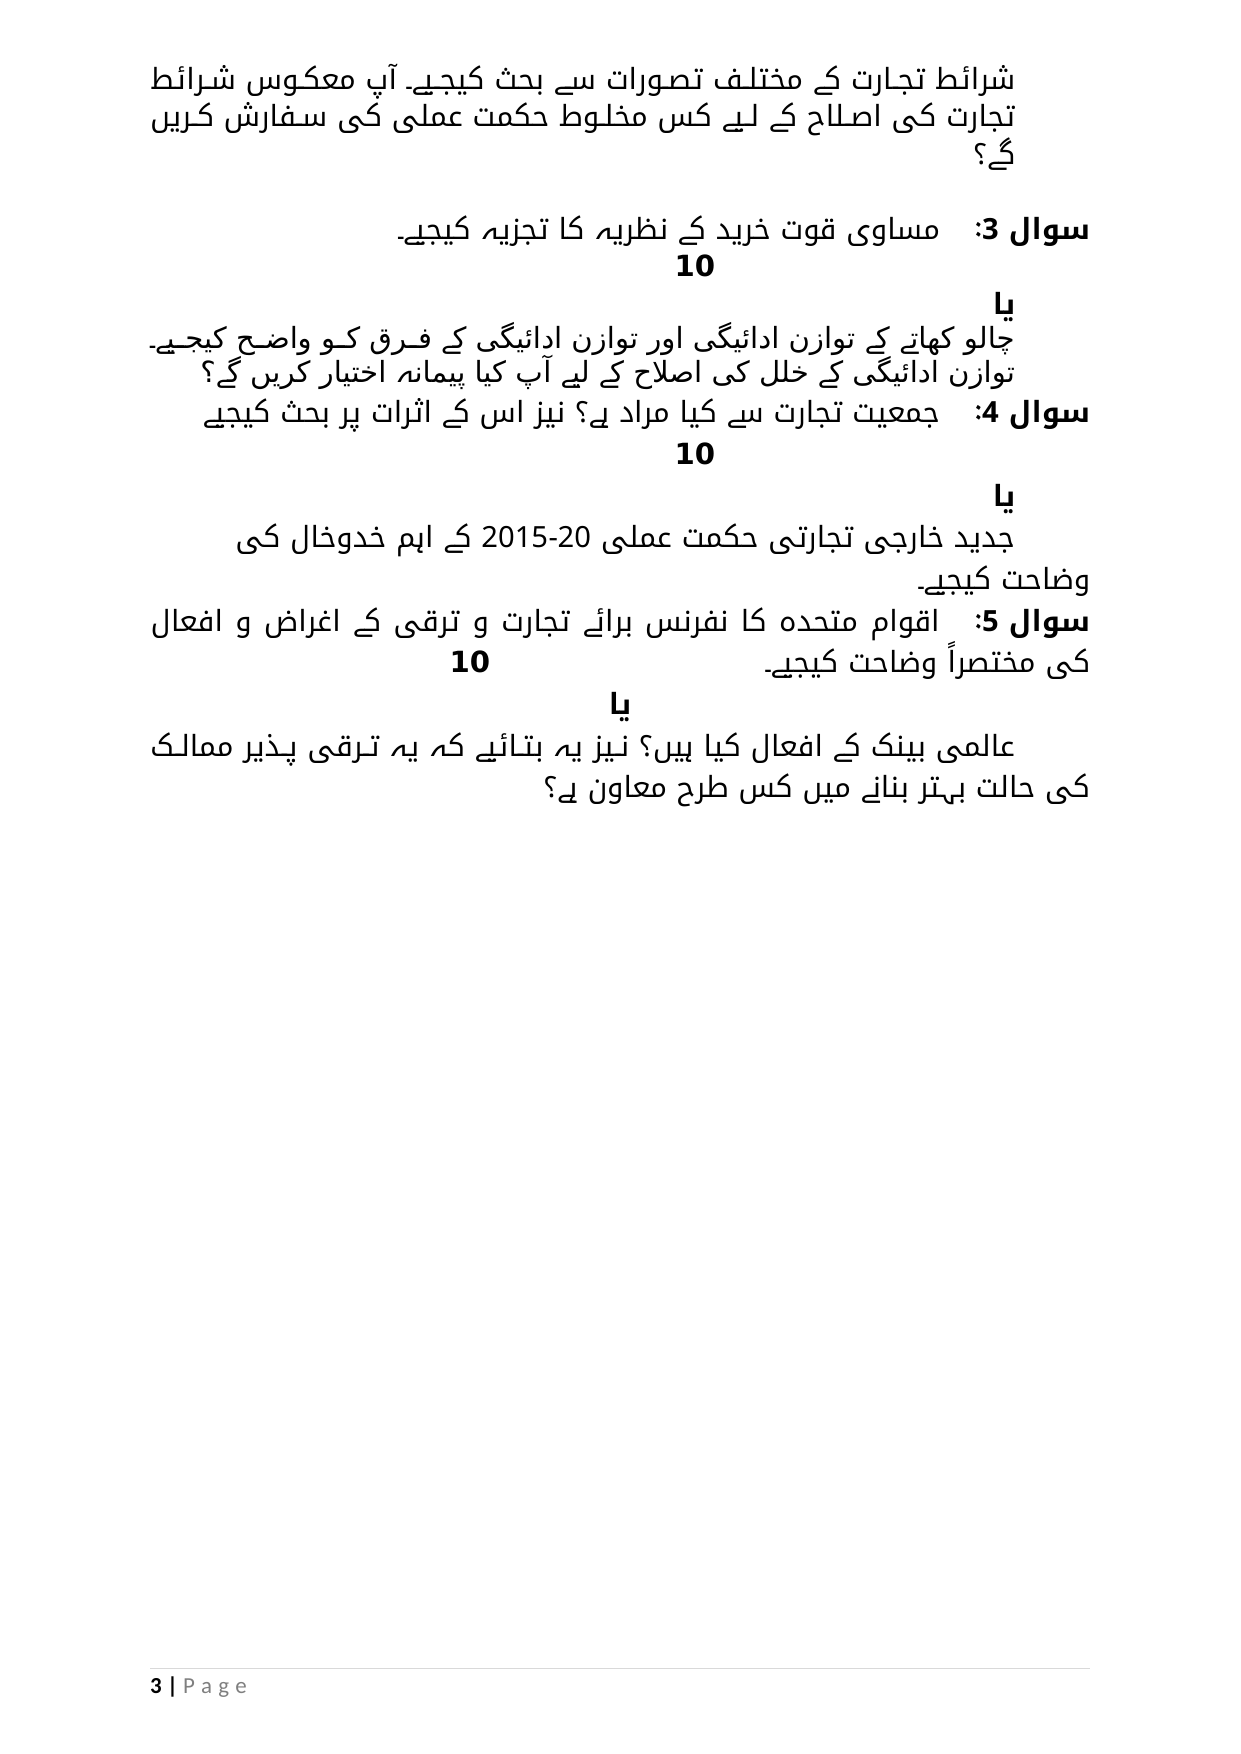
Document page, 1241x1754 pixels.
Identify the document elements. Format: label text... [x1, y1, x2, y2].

text چالو کھاتے کے توازن ادائیگی اور توازن ادائیگی کے فرق کو واضح کیجیے۔ توازن ادائیگی کے خلل کی اصلاح کے لیے آپ کیا پیمانہ اختیار کریں گے؟ [150, 322, 1015, 389]
text سوال 4: جمعیت تجارت سے کیا مراد ہے؟ نیز اس کے اثرات پر بحث کیجیے 10 یا [150, 389, 1090, 514]
text شرائط تجارت کے مختلف تصورات سے بحث کیجیے۔ آپ معکوس شرائط تجارت کی اصلاح کے لیے کس مخلوط حکمت عملی کی سفارش کریں گے؟ [150, 59, 1015, 172]
text سوال 5: اقوام متحدہ کا نفرنس برائے تجارت و ترقی کے اغراض و افعال کی مختصراً وضاحت کیجیے۔ 10 [150, 598, 1090, 681]
text سوال 3: مساوی قوت خرید کے نظریہ کا تجزیہ کیجیے۔ 10 یا [150, 209, 1090, 322]
text جدید خارجی تجارتی حکمت عملی 20-2015 کے اہم خدوخال کی وضاحت کیجیے۔ [150, 514, 1090, 598]
text یا [150, 681, 1090, 723]
text عالمی بینک کے افعال کیا ہیں؟ نیز یہ بتائیے کہ یہ ترقی پذیر ممالک کی حالت بہتر بنانے میں کس طرح معاون ہے؟ [150, 723, 1090, 806]
